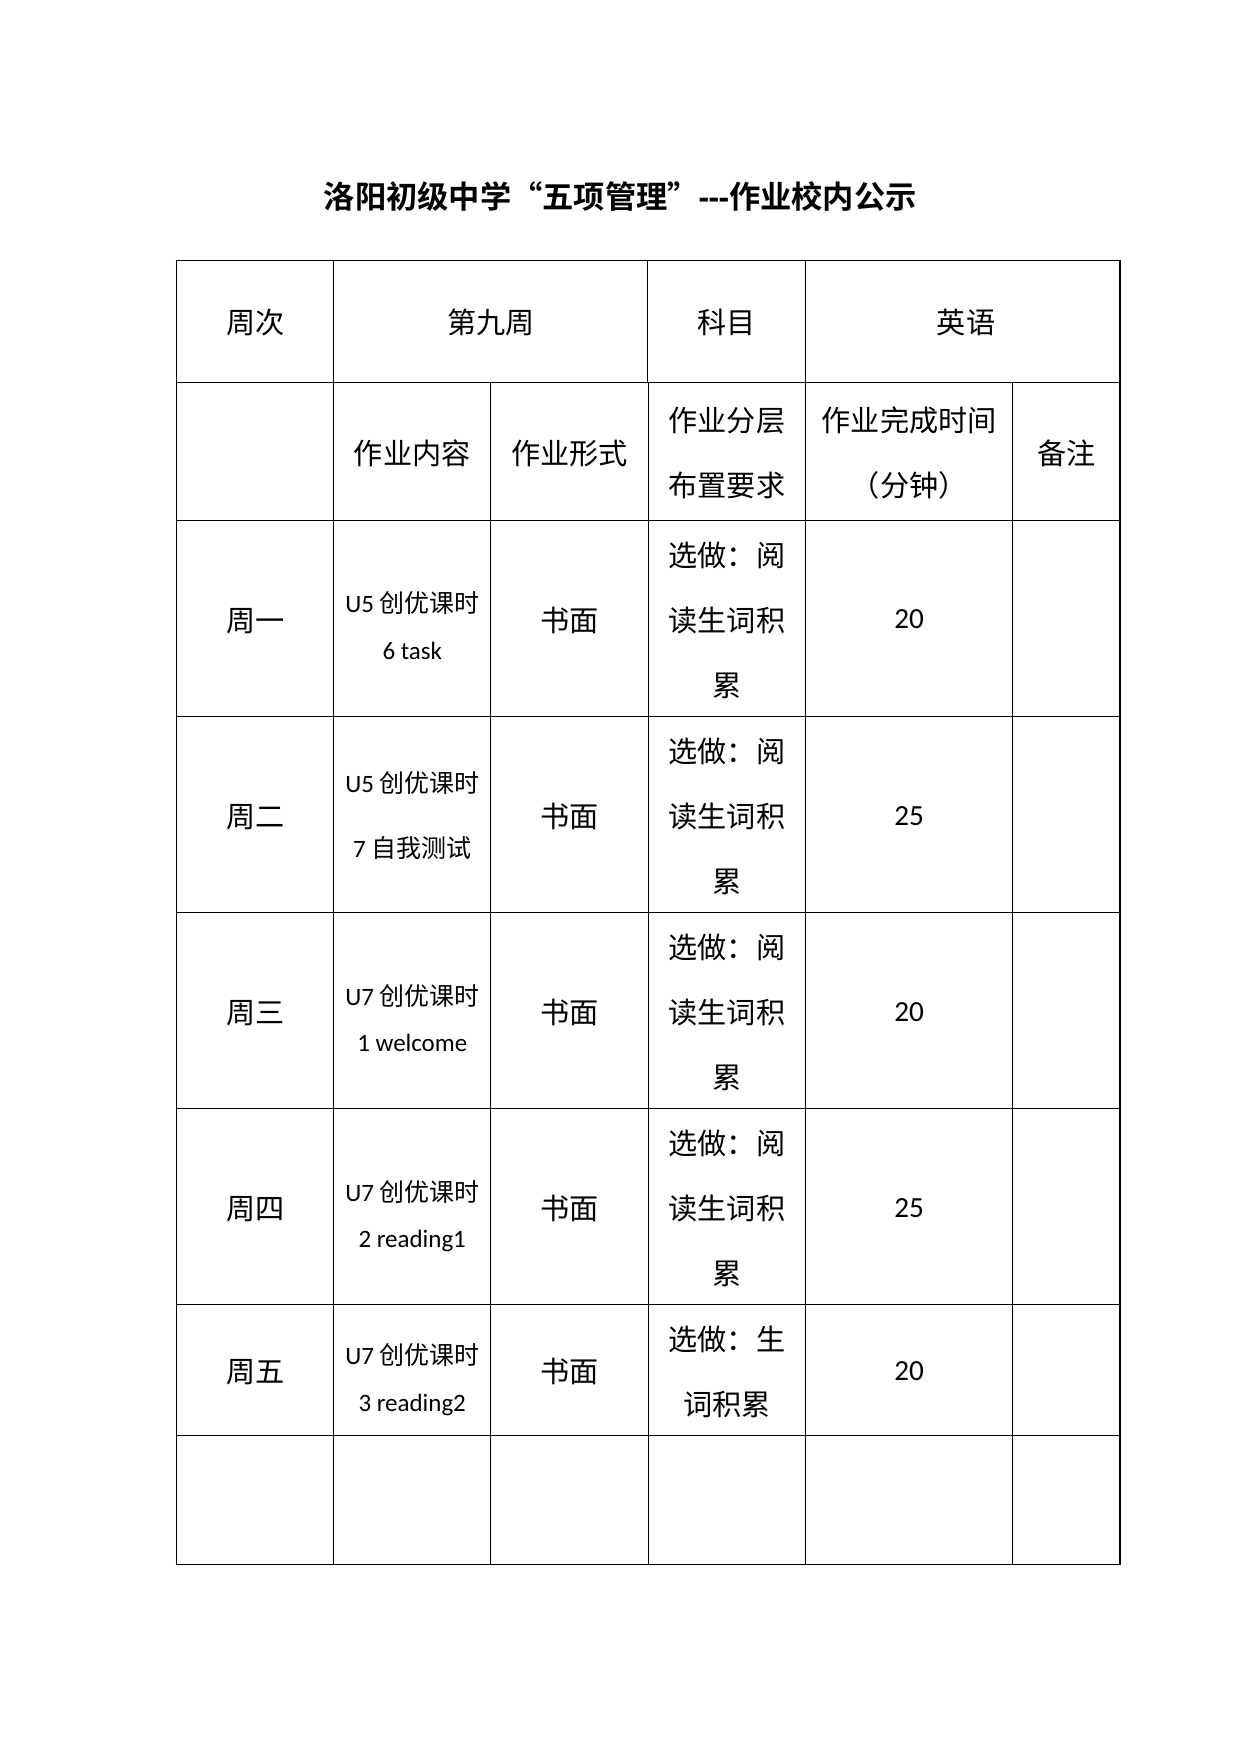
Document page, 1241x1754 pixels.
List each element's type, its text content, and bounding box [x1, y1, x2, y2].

table_cell [491, 1436, 648, 1564]
table_cell 备注 [1013, 383, 1119, 520]
table_cell U5创优课时7 自我测试 [334, 717, 490, 912]
table_cell [1013, 717, 1119, 912]
table_cell 书面 [491, 1305, 648, 1435]
table_cell 20 [806, 1305, 1012, 1435]
table_cell [334, 1436, 490, 1564]
table_cell [1013, 913, 1119, 1108]
table_cell [1013, 521, 1119, 716]
table_cell 书面 [491, 717, 648, 912]
table_cell U7创优课时1 welcome [334, 913, 490, 1108]
table_cell U5创优课时6 task [334, 521, 490, 716]
table_cell [177, 1436, 333, 1564]
table_cell [649, 1436, 805, 1564]
table_cell U7创优课时2 reading1 [334, 1109, 490, 1304]
table_cell 20 [806, 521, 1012, 716]
text 洛阳初级中学“五项管理”---作业校内公示 [187, 162, 1053, 227]
table_cell 周五 [177, 1305, 333, 1435]
table_cell 20 [806, 913, 1012, 1108]
table_cell 书面 [491, 1109, 648, 1304]
table_header 第九周 [334, 261, 647, 382]
table_cell [177, 383, 333, 520]
table_cell 25 [806, 717, 1012, 912]
table_cell [1013, 1305, 1119, 1435]
table_cell 作业完成时间（分钟） [806, 383, 1012, 520]
table_header 英语 [806, 261, 1119, 382]
table_cell 选做：阅读生词积累 [649, 913, 805, 1108]
table_cell [1013, 1436, 1119, 1564]
table_header 周次 [177, 261, 333, 382]
table_cell 选做：阅读生词积累 [649, 1109, 805, 1304]
table_cell 选做：阅读生词积累 [649, 521, 805, 716]
table_cell 周四 [177, 1109, 333, 1304]
table_cell 25 [806, 1109, 1012, 1304]
table_cell [1013, 1109, 1119, 1304]
table_cell 作业形式 [491, 383, 648, 520]
table_cell 书面 [491, 521, 648, 716]
table_cell 作业内容 [334, 383, 490, 520]
table_cell 作业分层布置要求 [649, 383, 805, 520]
table_cell U7创优课时3 reading2 [334, 1305, 490, 1435]
table_cell 选做：生词积累 [649, 1305, 805, 1435]
table_cell 周一 [177, 521, 333, 716]
table_cell 选做：阅读生词积累 [649, 717, 805, 912]
table_cell 书面 [491, 913, 648, 1108]
table_header 科目 [648, 261, 805, 382]
table_cell [806, 1436, 1012, 1564]
table_cell 周三 [177, 913, 333, 1108]
table_cell 周二 [177, 717, 333, 912]
